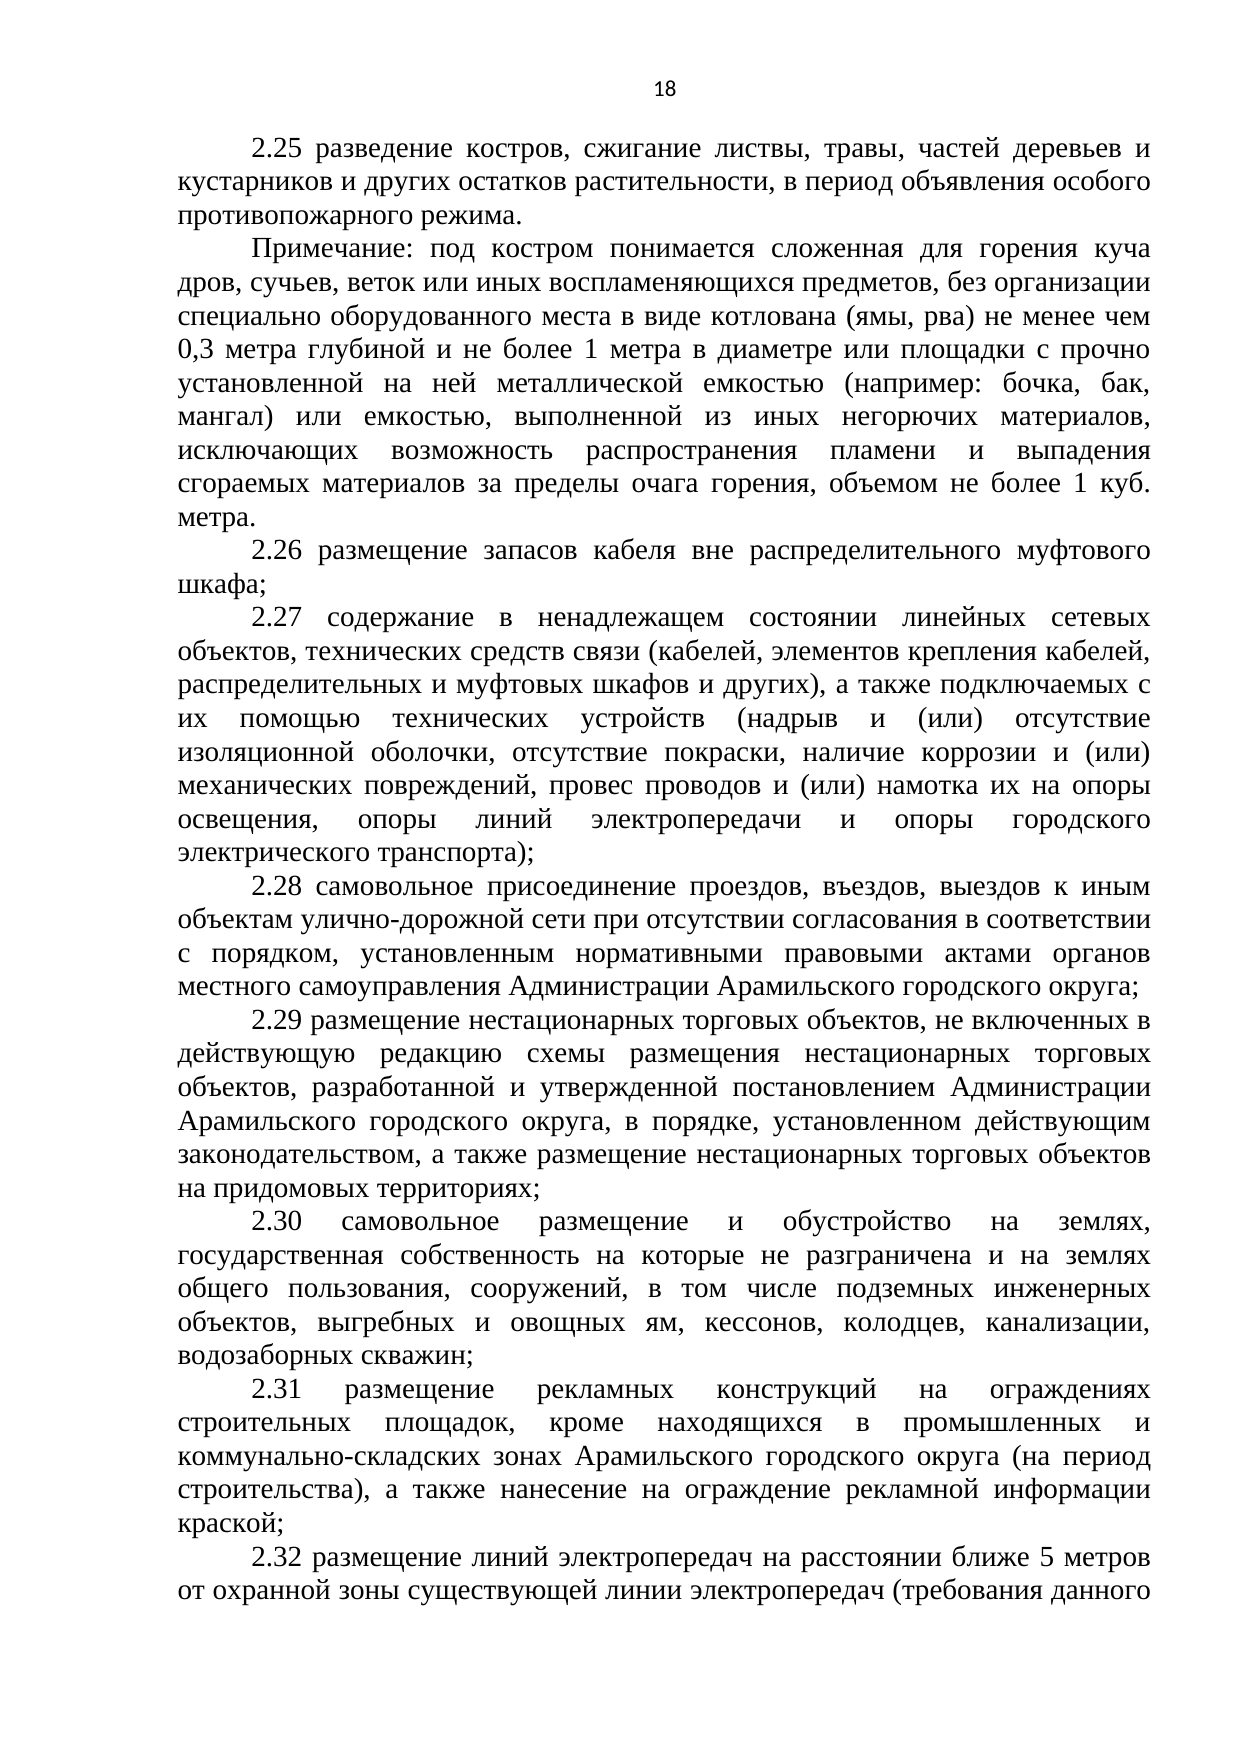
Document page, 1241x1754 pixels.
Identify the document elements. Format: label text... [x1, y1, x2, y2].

text 2.25 разведение костров, сжигание листвы, травы, частей деревьев и кустарников и других остатков растительности, в период объявления особого противопожарного режима. [177, 130, 1152, 231]
text 2.28 самовольное присоединение проездов, въездов, выездов к иным объектам улично-дорожной сети при отсутствии согласования в соответствии с порядком, установленным нормативными правовыми актами органов местного самоуправления Администрации Арамильского городского округа; [177, 868, 1152, 1002]
text 2.31 размещение рекламных конструкций на ограждениях строительных площадок, кроме находящихся в промышленных и коммунально-складских зонах Арамильского городского округа (на период строительства), а также нанесение на ограждение рекламной информации краской; [177, 1371, 1152, 1539]
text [177, 1539, 1152, 1606]
text 2.27 содержание в ненадлежащем состоянии линейных сетевых объектов, технических средств связи (кабелей, элементов крепления кабелей, распределительных и муфтовых шкафов и других), а также подключаемых с их помощью технических устройств (надрыв и (или) отсутствие изоляционной оболочки, отсутствие покраски, наличие коррозии и (или) механических повреждений, провес проводов и (или) намотка их на опоры освещения, опоры линий электропередачи и опоры городского электрического транспорта); [177, 599, 1152, 868]
text Примечание: под костром понимается сложенная для горения куча дров, сучьев, веток или иных воспламеняющихся предметов, без организации специально оборудованного места в виде котлована (ямы, рва) не менее чем 0,3 метра глубиной и не более 1 метра в диаметре или площадки с прочно установленной на ней металлической емкостью (например: бочка, бак, мангал) или емкостью, выполненной из иных негорючих материалов, исключающих возможность распространения пламени и выпадения сгораемых материалов за пределы очага горения, объемом не более 1 куб. метра. [177, 231, 1152, 532]
text 2.29 размещение нестационарных торговых объектов, не включенных в действующую редакцию схемы размещения нестационарных торговых объектов, разработанной и утвержденной постановлением Администрации Арамильского городского округа, в порядке, установленном действующим законодательством, а также размещение нестационарных торговых объектов на придомовых территориях; [177, 1002, 1152, 1203]
text 2.26 размещение запасов кабеля вне распределительного муфтового шкафа; [177, 532, 1152, 599]
text 2.30 самовольное размещение и обустройство на землях, государственная собственность на которые не разграничена и на землях общего пользования, сооружений, в том числе подземных инженерных объектов, выгребных и овощных ям, кессонов, колодцев, канализации, водозаборных скважин; [177, 1203, 1152, 1371]
